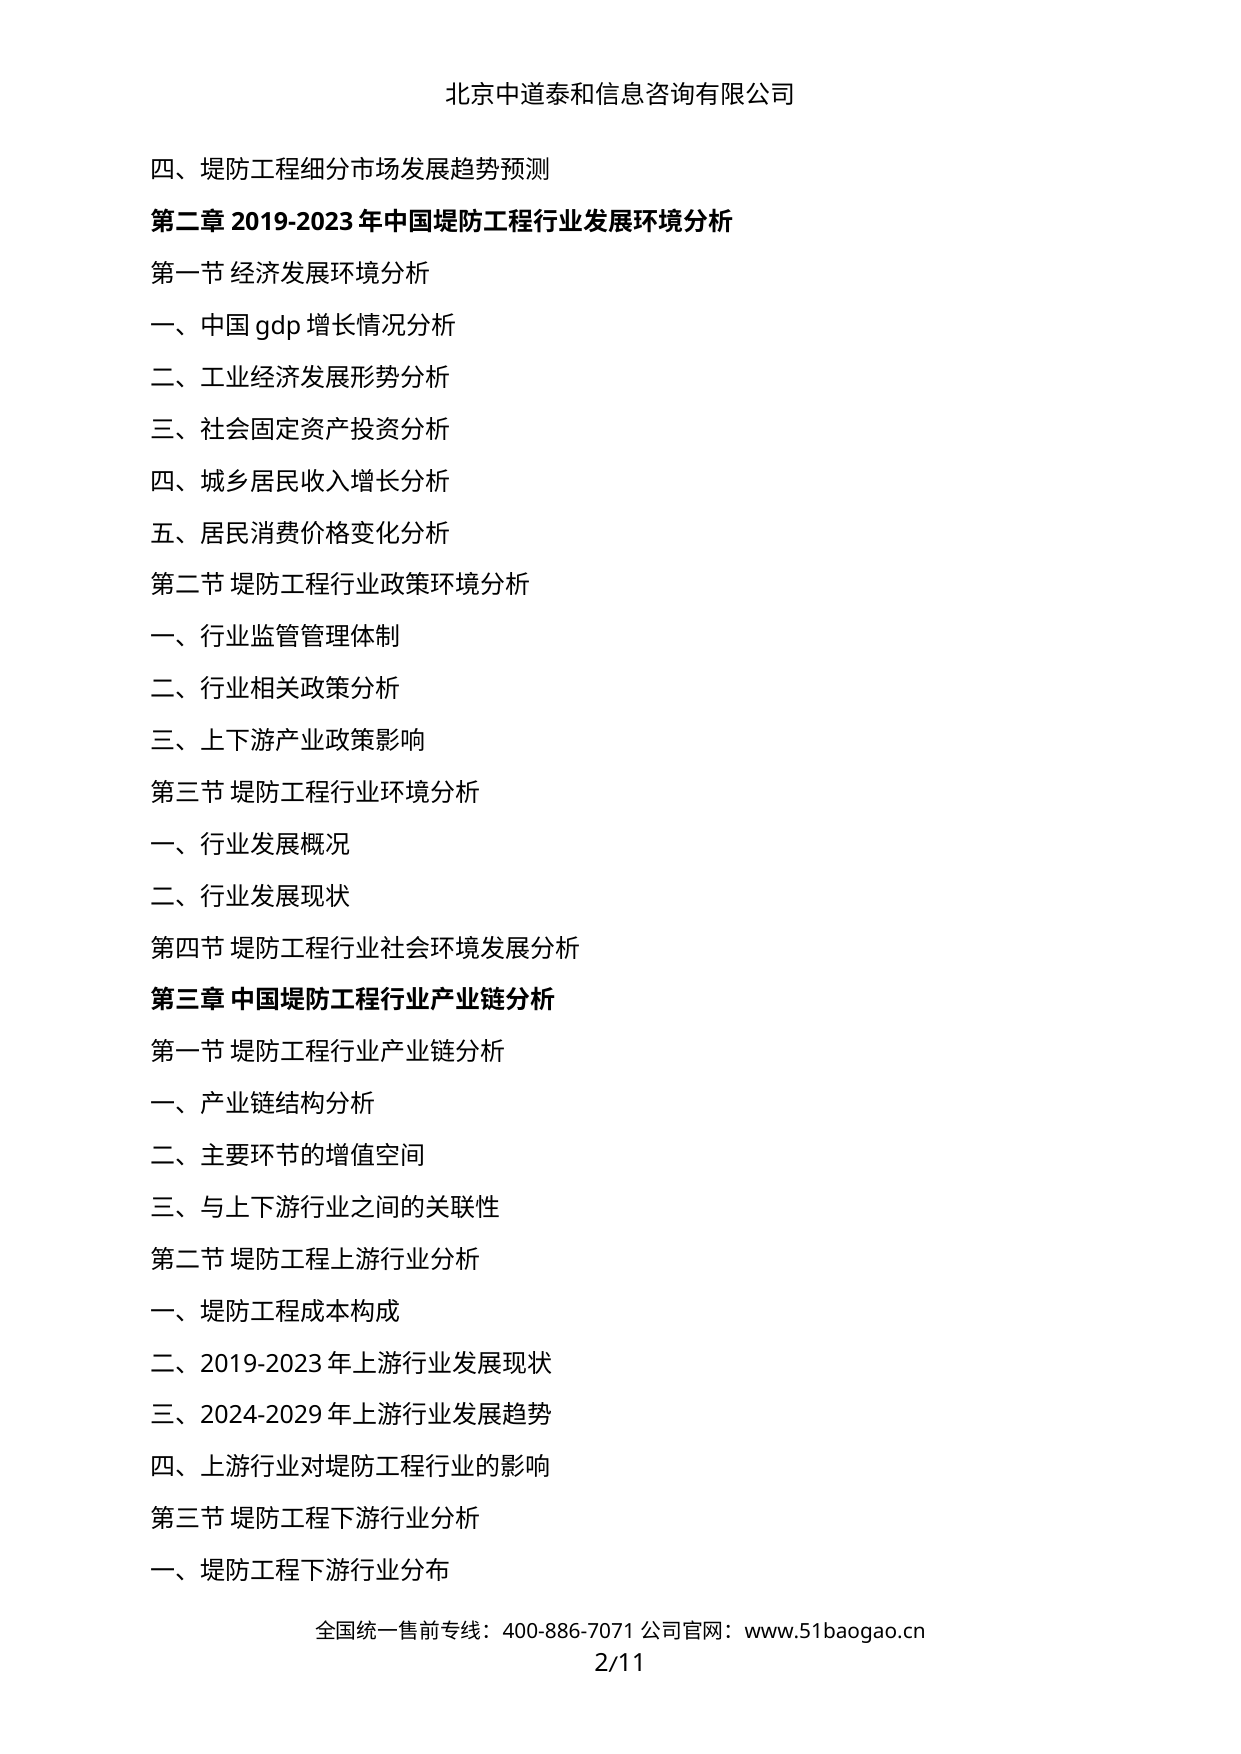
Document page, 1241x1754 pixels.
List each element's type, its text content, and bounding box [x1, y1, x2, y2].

text 三、2024-2029年上游行业发展趋势 [150, 1395, 1090, 1431]
text 四、堤防工程细分市场发展趋势预测 [150, 150, 1090, 186]
text 第二节 堤防工程行业政策环境分析 [150, 565, 1090, 601]
text 第二节 堤防工程上游行业分析 [150, 1239, 1090, 1276]
text 二、行业发展现状 [150, 876, 1090, 912]
text 二、工业经济发展形势分析 [150, 357, 1090, 394]
text 一、行业发展概况 [150, 824, 1090, 861]
text 第三节 堤防工程下游行业分析 [150, 1499, 1090, 1535]
text 五、居民消费价格变化分析 [150, 513, 1090, 549]
text 一、堤防工程成本构成 [150, 1291, 1090, 1327]
text 一、行业监管管理体制 [150, 617, 1090, 653]
text 第二章 2019-2023年中国堤防工程行业发展环境分析 [150, 202, 1090, 238]
text 三、与上下游行业之间的关联性 [150, 1187, 1090, 1224]
text 三、社会固定资产投资分析 [150, 409, 1090, 446]
text 第四节 堤防工程行业社会环境发展分析 [150, 928, 1090, 964]
text 三、上下游产业政策影响 [150, 721, 1090, 757]
text 四、城乡居民收入增长分析 [150, 461, 1090, 497]
text 一、堤防工程下游行业分布 [150, 1551, 1090, 1587]
text 二、2019-2023年上游行业发展现状 [150, 1343, 1090, 1379]
text 一、产业链结构分析 [150, 1084, 1090, 1120]
text 四、上游行业对堤防工程行业的影响 [150, 1447, 1090, 1483]
text 二、行业相关政策分析 [150, 669, 1090, 705]
text 第一节 经济发展环境分析 [150, 254, 1090, 290]
text 第三章 中国堤防工程行业产业链分析 [150, 980, 1090, 1016]
text 二、主要环节的增值空间 [150, 1136, 1090, 1172]
text 第一节 堤防工程行业产业链分析 [150, 1032, 1090, 1068]
text 第三节 堤防工程行业环境分析 [150, 772, 1090, 809]
text 一、中国gdp增长情况分析 [150, 306, 1090, 342]
